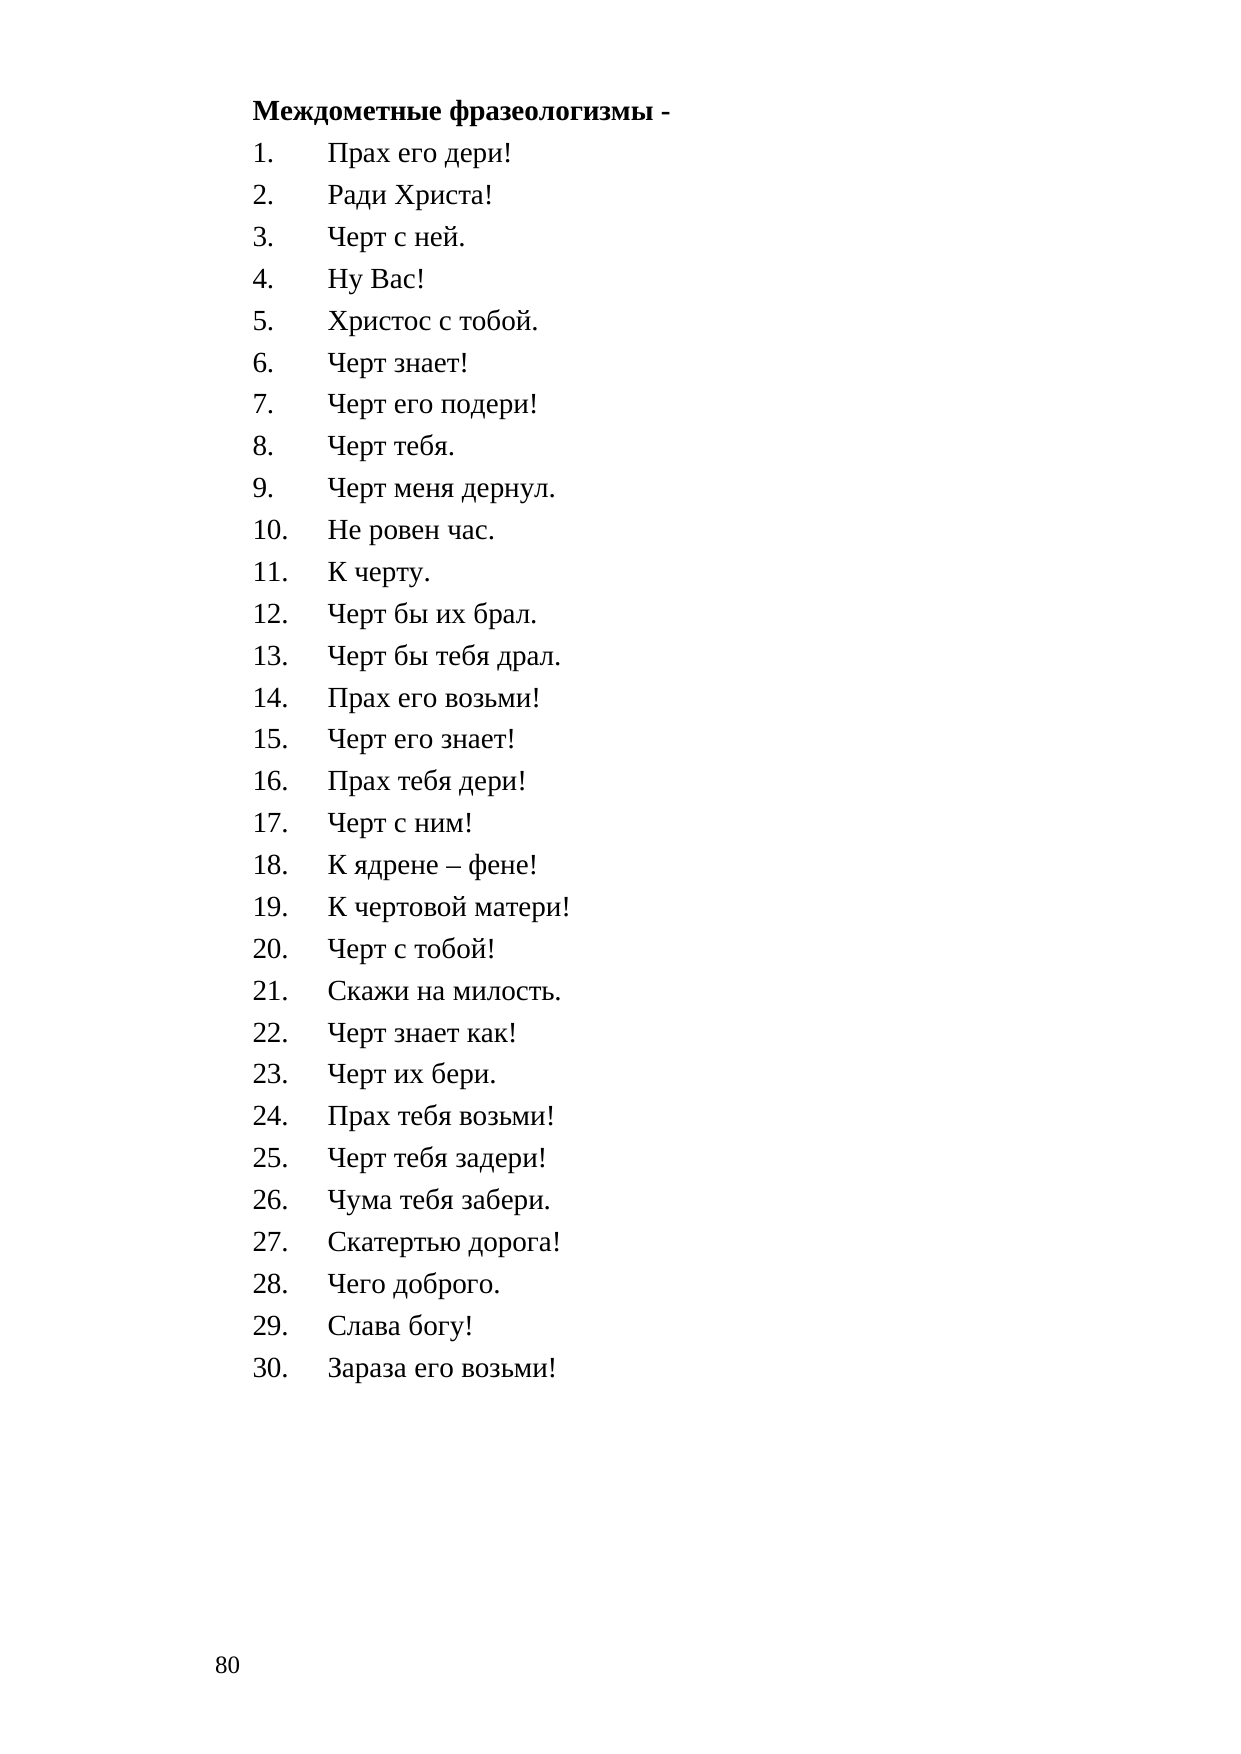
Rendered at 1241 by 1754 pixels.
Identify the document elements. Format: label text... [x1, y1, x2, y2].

list Не ровен час. [252, 512, 1125, 546]
list Черт их бери. [252, 1057, 1125, 1090]
list К ядрене – фене! [252, 847, 1125, 881]
list Черт с ним! [252, 806, 1125, 839]
list Прах тебя возьми! [252, 1099, 1125, 1132]
list Христос с тобой. [252, 303, 1125, 337]
list Черт знает как! [252, 1015, 1125, 1048]
list Чего доброго. [252, 1266, 1125, 1300]
list Черт знает! [252, 345, 1125, 378]
list Черт его подери! [252, 387, 1125, 420]
list Черт с тобой! [252, 931, 1125, 965]
list Скатертью дорога! [252, 1224, 1125, 1258]
text Междометные фразеологизмы - [252, 94, 1125, 127]
list Прах его дери! [252, 136, 1125, 169]
list Прах тебя дери! [252, 764, 1125, 797]
list Черт тебя. [252, 429, 1125, 462]
list Черт тебя задери! [252, 1141, 1125, 1174]
list Чума тебя забери. [252, 1182, 1125, 1216]
list К черту. [252, 554, 1125, 588]
list Скажи на милость. [252, 973, 1125, 1007]
list К чертовой матери! [252, 889, 1125, 923]
list Слава богу! [252, 1308, 1125, 1342]
list Ну Вас! [252, 261, 1125, 295]
list Черт его знает! [252, 722, 1125, 755]
list Черт бы их брал. [252, 596, 1125, 630]
list Прах его возьми! [252, 680, 1125, 713]
list Зараза его возьми! [252, 1350, 1125, 1383]
list Черт бы тебя драл. [252, 638, 1125, 672]
list Ради Христа! [252, 177, 1125, 211]
list Черт с ней. [252, 219, 1125, 253]
list Черт меня дернул. [252, 471, 1125, 504]
